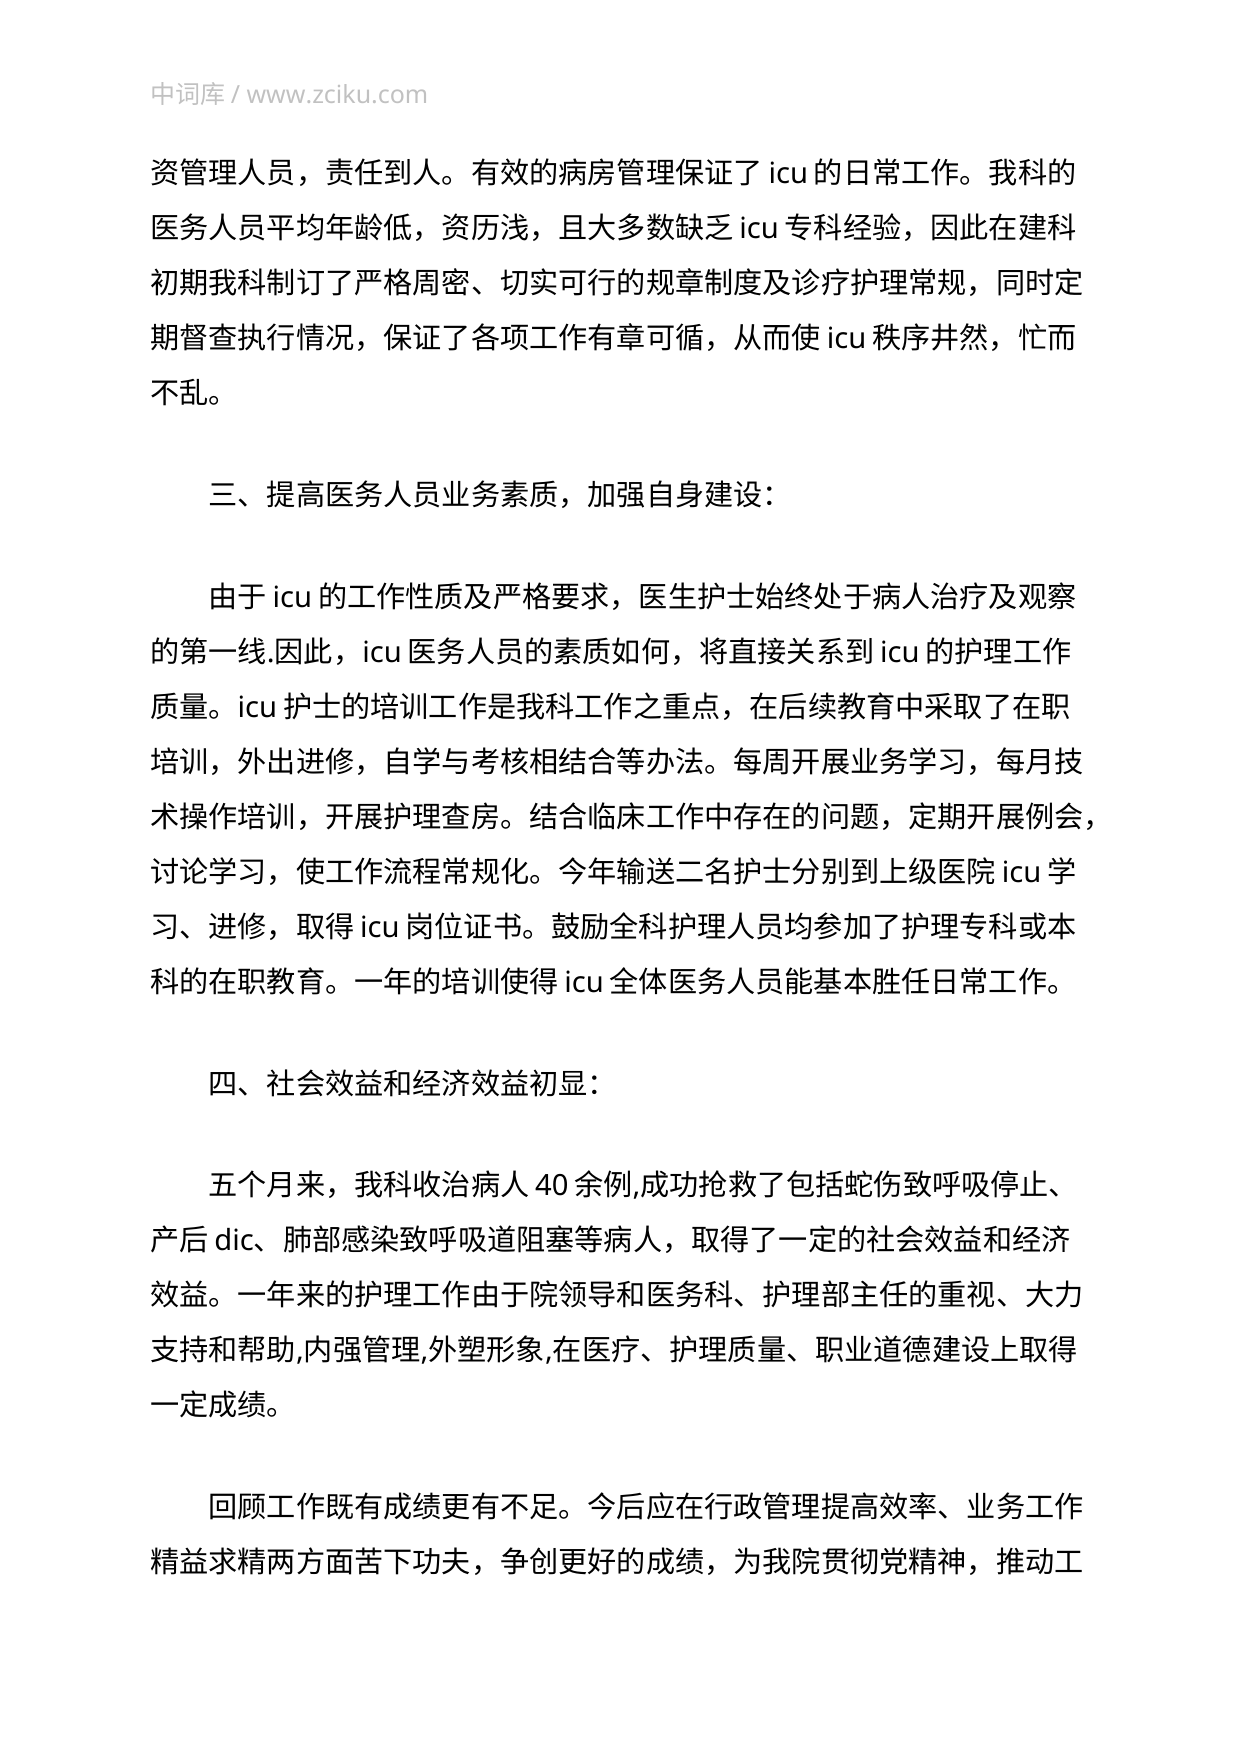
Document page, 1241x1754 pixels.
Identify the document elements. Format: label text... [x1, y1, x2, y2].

text 五个月来，我科收治病人40余例,成功抢救了包括蛇伤致呼吸停止、产后dic、肺部感染致呼吸道阻塞等病人，取得了一定的社会效益和经济效益。一年来的护理工作由于院领导和医务科、护理部主任的重视、大力支持和帮助,内强管理,外塑形象,在医疗、护理质量、职业道德建设上取得一定成绩。 [150, 1162, 1090, 1424]
text 三、提高医务人员业务素质，加强自身建设： [150, 472, 1090, 514]
text 四、社会效益和经济效益初显： [150, 1060, 1090, 1102]
text 由于icu的工作性质及严格要求，医生护士始终处于病人治疗及观察的第一线.因此，icu医务人员的素质如何，将直接关系到icu的护理工作质量。icu护士的培训工作是我科工作之重点，在后续教育中采取了在职培训，外出进修，自学与考核相结合等办法。每周开展业务学习，每月技术操作培训，开展护理查房。结合临床工作中存在的问题，定期开展例会，讨论学习，使工作流程常规化。今年输送二名护士分别到上级医院icu学习、进修，取得icu岗位证书。鼓励全科护理人员均参加了护理专科或本科的在职教育。一年的培训使得icu全体医务人员能基本胜任日常工作。 [150, 573, 1090, 1001]
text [150, 1484, 1090, 1581]
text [150, 150, 1090, 412]
